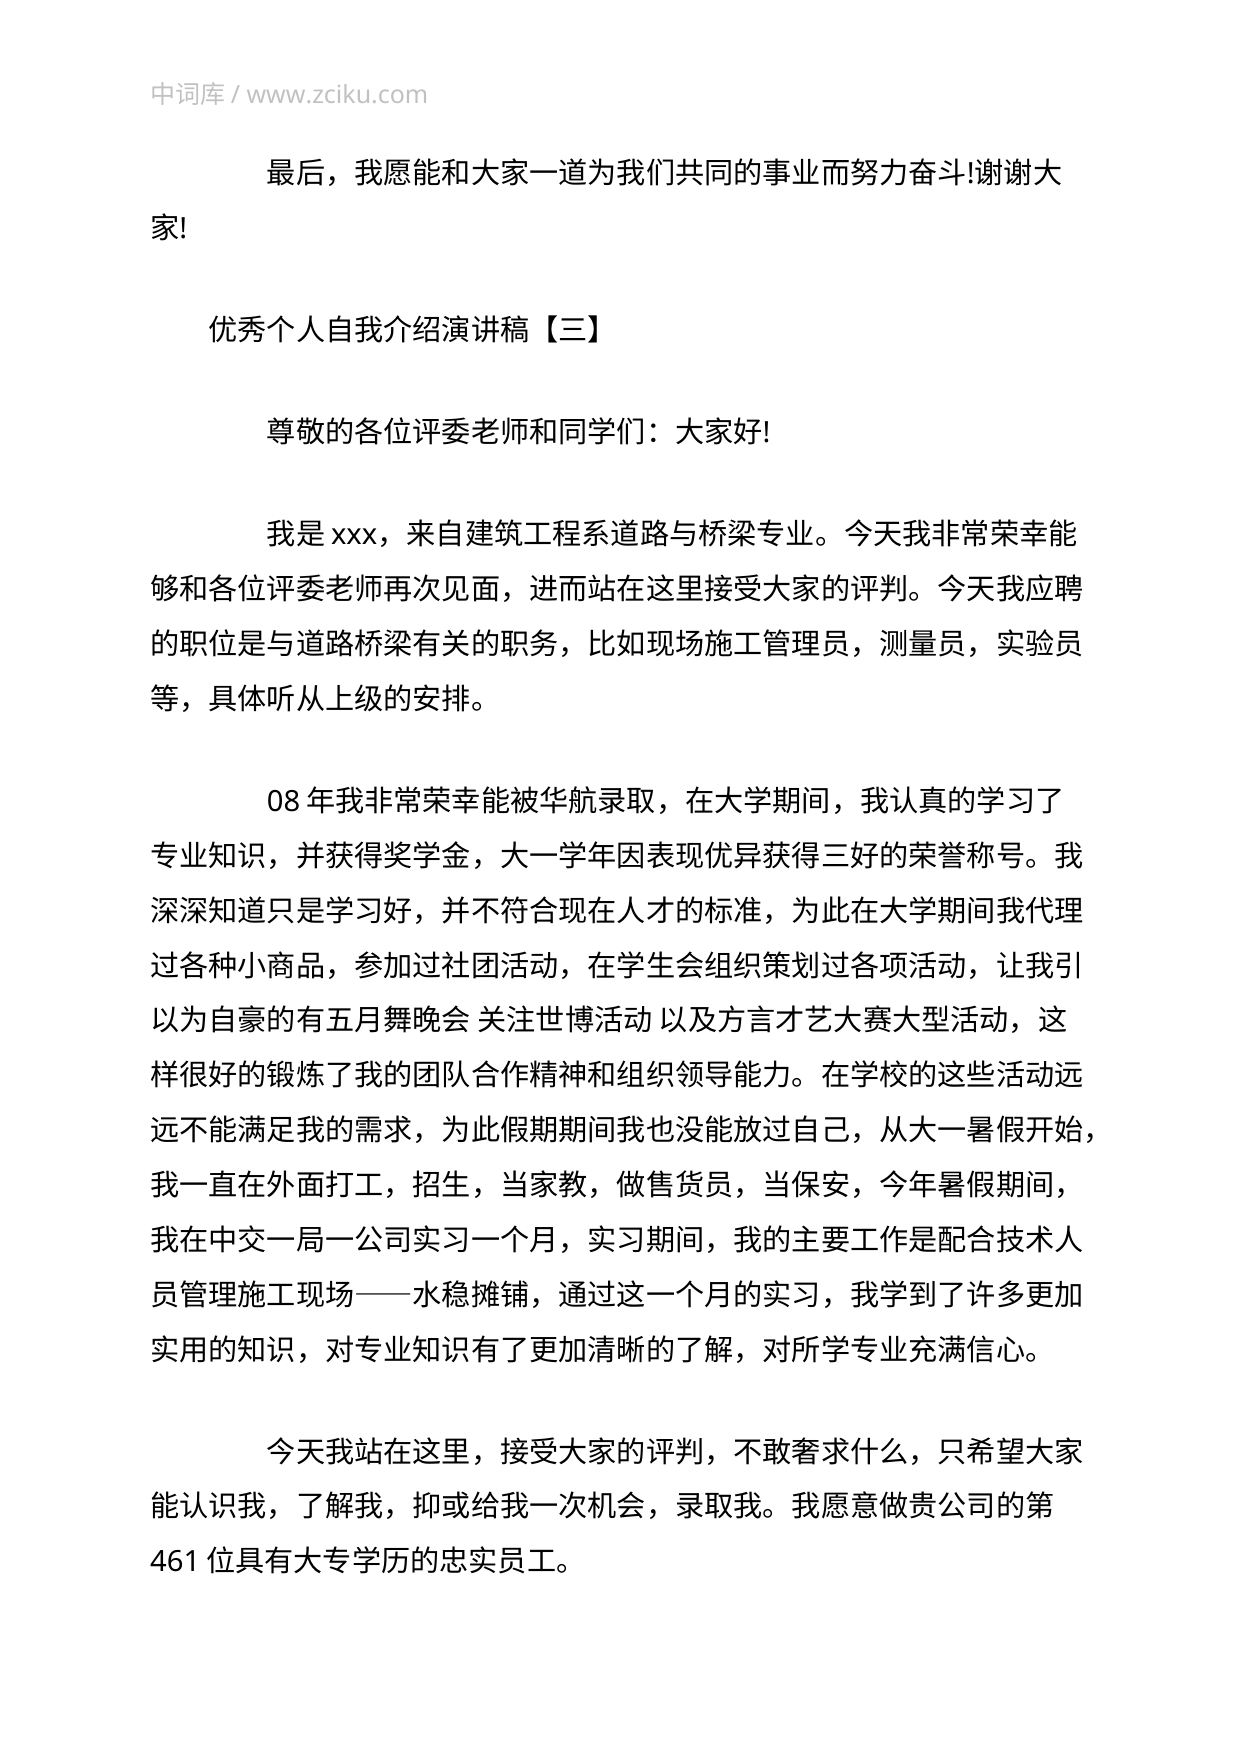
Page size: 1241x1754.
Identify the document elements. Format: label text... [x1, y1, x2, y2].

text 今天我站在这里，接受大家的评判，不敢奢求什么，只希望大家能认识我，了解我，抑或给我一次机会，录取我。我愿意做贵公司的第461位具有大专学历的忠实员工。 [150, 1428, 1090, 1580]
text 最后，我愿能和大家一道为我们共同的事业而努力奋斗!谢谢大家! [150, 150, 1090, 247]
text 优秀个人自我介绍演讲稿【三】 [150, 307, 1090, 349]
text 我是xxx，来自建筑工程系道路与桥梁专业。今天我非常荣幸能够和各位评委老师再次见面，进而站在这里接受大家的评判。今天我应聘的职位是与道路桥梁有关的职务，比如现场施工管理员，测量员，实验员等，具体听从上级的安排。 [150, 511, 1090, 718]
text 08年我非常荣幸能被华航录取，在大学期间，我认真的学习了专业知识，并获得奖学金，大一学年因表现优异获得三好的荣誉称号。我深深知道只是学习好，并不符合现在人才的标准，为此在大学期间我代理过各种小商品，参加过社团活动，在学生会组织策划过各项活动，让我引以为自豪的有五月舞晚会 关注世博活动 以及方言才艺大赛大型活动，这样很好的锻炼了我的团队合作精神和组织领导能力。在学校的这些活动远远不能满足我的需求，为此假期期间我也没能放过自己，从大一暑假开始，我一直在外面打工，招生，当家教，做售货员，当保安，今年暑假期间，我在中交一局一公司实习一个月，实习期间，我的主要工作是配合技术人员管理施工现场——水稳摊铺，通过这一个月的实习，我学到了许多更加实用的知识，对专业知识有了更加清晰的了解，对所学专业充满信心。 [150, 777, 1090, 1369]
text 尊敬的各位评委老师和同学们：大家好! [150, 409, 1090, 451]
